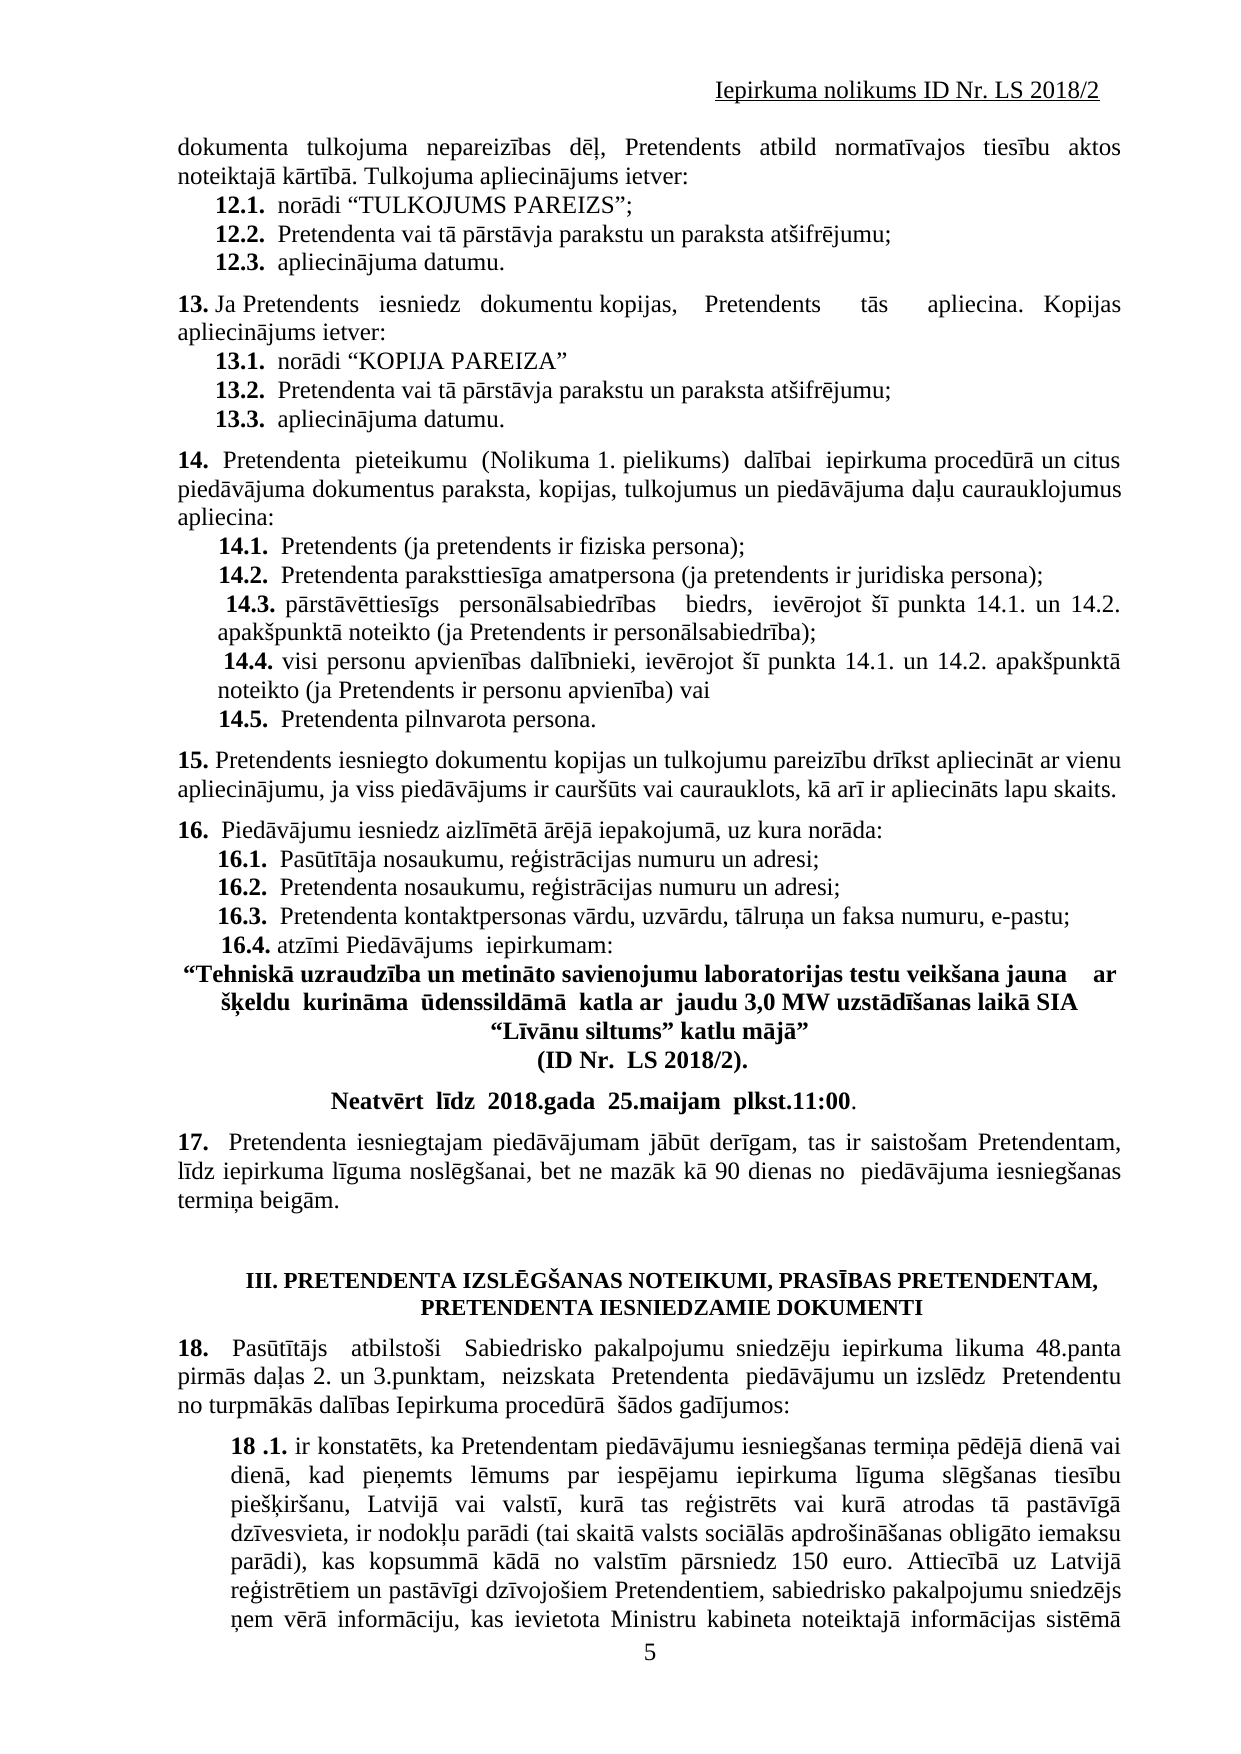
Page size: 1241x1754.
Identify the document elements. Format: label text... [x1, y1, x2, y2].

text 16.2. Pretendenta nosaukumu, reģistrācijas numuru un adresi; [136, 872, 1122, 901]
text 16.1. Pasūtītāja nosaukumu, reģistrācijas numuru un adresi; [136, 844, 1122, 872]
text 14.4. visi personu apvienības dalībnieki, ievērojot šī punkta 14.1. un 14.2. apakšpunktā noteikto (ja Pretendents ir personu apvienība) vai [206, 646, 1122, 704]
list 13. Ja Pretendents iesniedz dokumentu kopijas, Pretendents tās apliecina. Kopijas apliecinājums ietver: [177, 289, 1122, 346]
list 17. Pretendenta iesniegtajam piedāvājumam jābūt derīgam, tas ir saistošam Pretendentam, līdz iepirkuma līguma noslēgšanai, bet ne mazāk kā 90 dienas no piedāvājuma iesniegšanas termiņa beigām. [177, 1127, 1122, 1214]
text 14.1. Pretendents (ja pretendents ir fiziska persona); [206, 531, 1122, 560]
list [177, 132, 1122, 190]
text 14.5. Pretendenta pilnvarota persona. [206, 704, 1122, 732]
list 14. Pretendenta pieteikumu (Nolikuma 1. pielikums) dalībai iepirkuma procedūrā un citus piedāvājuma dokumentus paraksta, kopijas, tulkojumus un piedāvājuma daļu caurauklojumus apliecina: [177, 445, 1122, 531]
text 16.4. atzīmi Piedāvājums iepirkumam: [183, 930, 1122, 959]
text (ID Nr. LS 2018/2). [281, 1045, 1122, 1074]
text 12.3. apliecinājuma datumu. [177, 247, 1122, 276]
text 13.2. Pretendenta vai tā pārstāvja parakstu un paraksta atšifrējumu; [177, 375, 1122, 404]
text 14.3. pārstāvēttiesīgs personālsabiedrības biedrs, ievērojot šī punkta 14.1. un 14.2. apakšpunktā noteikto (ja Pretendents ir personālsabiedrība); [206, 589, 1122, 646]
text III. PRETENDENTA IZSLĒGŠANAS NOTEIKUMI, PRASĪBAS PRETENDENTAM, PRETENDENTA IESNIEDZAMIE DOKUMENTI [222, 1267, 1122, 1320]
text 16. Piedāvājumu iesniedz aizlīmētā ārējā iepakojumā, uz kura norāda: [177, 815, 1122, 844]
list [230, 1431, 1122, 1633]
text 16.3. Pretendenta kontaktpersonas vārdu, uzvārdu, tālruņa un faksa numuru, e-pastu; [136, 901, 1122, 930]
text 12.1. norādi “TULKOJUMS PAREIZS”; [177, 190, 1122, 219]
text “Tehniskā uzraudzība un metināto savienojumu laboratorijas testu veikšana jauna ar šķeldu kurināma ūdenssildāmā katla ar jaudu 3,0 MW uzstādīšanas laikā SIA “Līvānu siltums” katlu mājā” [177, 959, 1122, 1045]
text 12.2. Pretendenta vai tā pārstāvja parakstu un paraksta atšifrējumu; [177, 219, 1122, 247]
list 18. Pasūtītājs atbilstoši Sabiedrisko pakalpojumu sniedzēju iepirkuma likuma 48.panta pirmās daļas 2. un 3.punktam, neizskata Pretendenta piedāvājumu un izslēdz Pretendentu no turpmākās dalības Iepirkuma procedūrā šādos gadījumos: [177, 1333, 1122, 1419]
text Neatvērt līdz 2018.gada 25.maijam plkst.11:00. [281, 1086, 1122, 1115]
list 15. Pretendents iesniegto dokumentu kopijas un tulkojumu pareizību drīkst apliecināt ar vienu apliecinājumu, ja viss piedāvājums ir cauršūts vai caurauklots, kā arī ir apliecināts lapu skaits. [177, 745, 1122, 802]
text 14.2. Pretendenta paraksttiesīga amatpersona (ja pretendents ir juridiska persona); [206, 560, 1122, 589]
text 13.1. norādi “KOPIJA PAREIZA” [177, 346, 1122, 375]
text 13.3. apliecinājuma datumu. [177, 404, 1122, 432]
